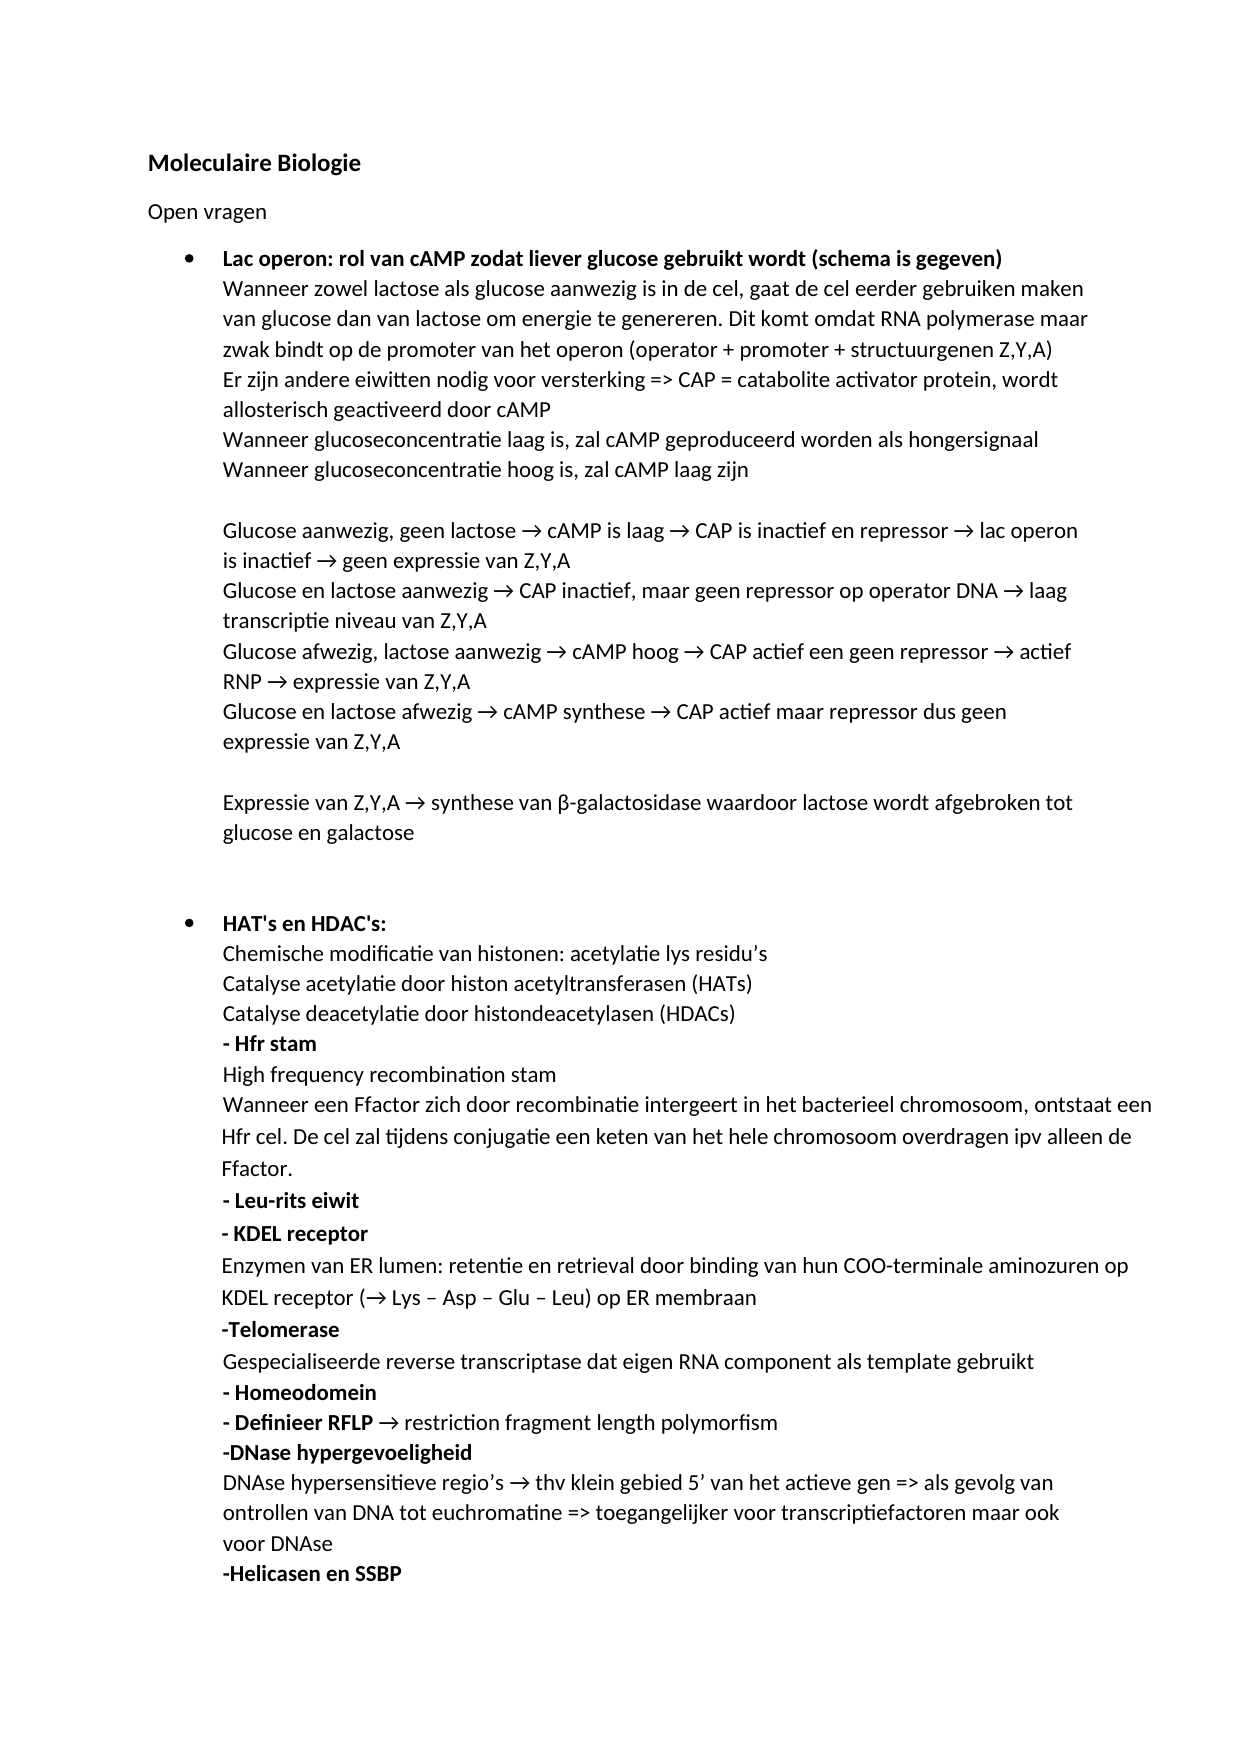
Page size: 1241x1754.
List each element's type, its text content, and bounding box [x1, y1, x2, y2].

list Glucose en lactose aanwezig → CAP inactief, maar geen repressor op operator DNA → laag transcriptie niveau van Z,Y,A [223, 576, 1093, 634]
list Lac operon: rol van cAMP zodat liever glucose gebruikt wordt (schema is gegeven) [185, 244, 1093, 272]
list High frequency recombination stam [223, 1060, 1093, 1088]
list HAT's en HDAC's: [185, 909, 1093, 937]
list Wanneer glucoseconcentratie hoog is, zal cAMP laag zijn [223, 456, 1093, 483]
list Enzymen van ER lumen: retentie en retrieval door binding van hun COO-terminale aminozuren op KDEL receptor (→ Lys – Asp – Glu – Leu) op ER membraan -Telomerase [221, 1251, 1181, 1343]
list Glucose en lactose afwezig → cAMP synthese → CAP actief maar repressor dus geen expressie van Z,Y,A [223, 697, 1093, 755]
list Glucose afwezig, lactose aanwezig → cAMP hoog → CAP actief een geen repressor → actief RNP → expressie van Z,Y,A [223, 637, 1093, 695]
list -Helicasen en SSBP [223, 1559, 1093, 1587]
list Wanneer glucoseconcentratie laag is, zal cAMP geproduceerd worden als hongersignaal [223, 425, 1093, 453]
list Glucose aanwezig, geen lactose → cAMP is laag → CAP is inactief en repressor → lac operon is inactief → geen expressie van Z,Y,A [223, 516, 1093, 574]
list Wanneer een Ffactor zich door recombinatie intergeert in het bacterieel chromosoom, ontstaat een Hfr cel. De cel zal tijdens conjugatie een keten van het hele chromosoom overdragen ipv alleen de Ffactor. [221, 1090, 1181, 1182]
text Open vragen [148, 197, 1093, 225]
list Expressie van Z,Y,A → synthese van β-galactosidase waardoor lactose wordt afgebroken tot glucose en galactose [223, 788, 1093, 846]
list Gespecialiseerde reverse transcriptase dat eigen RNA component als template gebruikt - Homeodomein - Definieer RFLP → restriction fragment length polymorfism -DNase hypergevoeligheid [223, 1347, 1093, 1466]
list - Leu-rits eiwit - KDEL receptor [221, 1186, 1181, 1247]
list Catalyse deacetylatie door histondeacetylasen (HDACs) - Hfr stam [223, 999, 1093, 1057]
list Chemische modificatie van histonen: acetylatie lys residu’s [223, 939, 1093, 967]
list Er zijn andere eiwitten nodig voor versterking => CAP = catabolite activator protein, wordt allosterisch geactiveerd door cAMP [223, 365, 1093, 423]
list DNAse hypersensitieve regio’s → thv klein gebied 5’ van het actieve gen => als gevolg van ontrollen van DNA tot euchromatine => toegangelijker voor transcriptiefactoren maar ook voor DNAse [223, 1468, 1093, 1557]
text Moleculaire Biologie [148, 148, 1093, 178]
list Wanneer zowel lactose als glucose aanwezig is in de cel, gaat de cel eerder gebruiken maken van glucose dan van lactose om energie te genereren. Dit komt omdat RNA polymerase maar zwak bindt op de promoter van het operon (operator + promoter + structuurgenen Z,Y,A) [223, 274, 1093, 363]
list Catalyse acetylatie door histon acetyltransferasen (HATs) [223, 969, 1093, 997]
